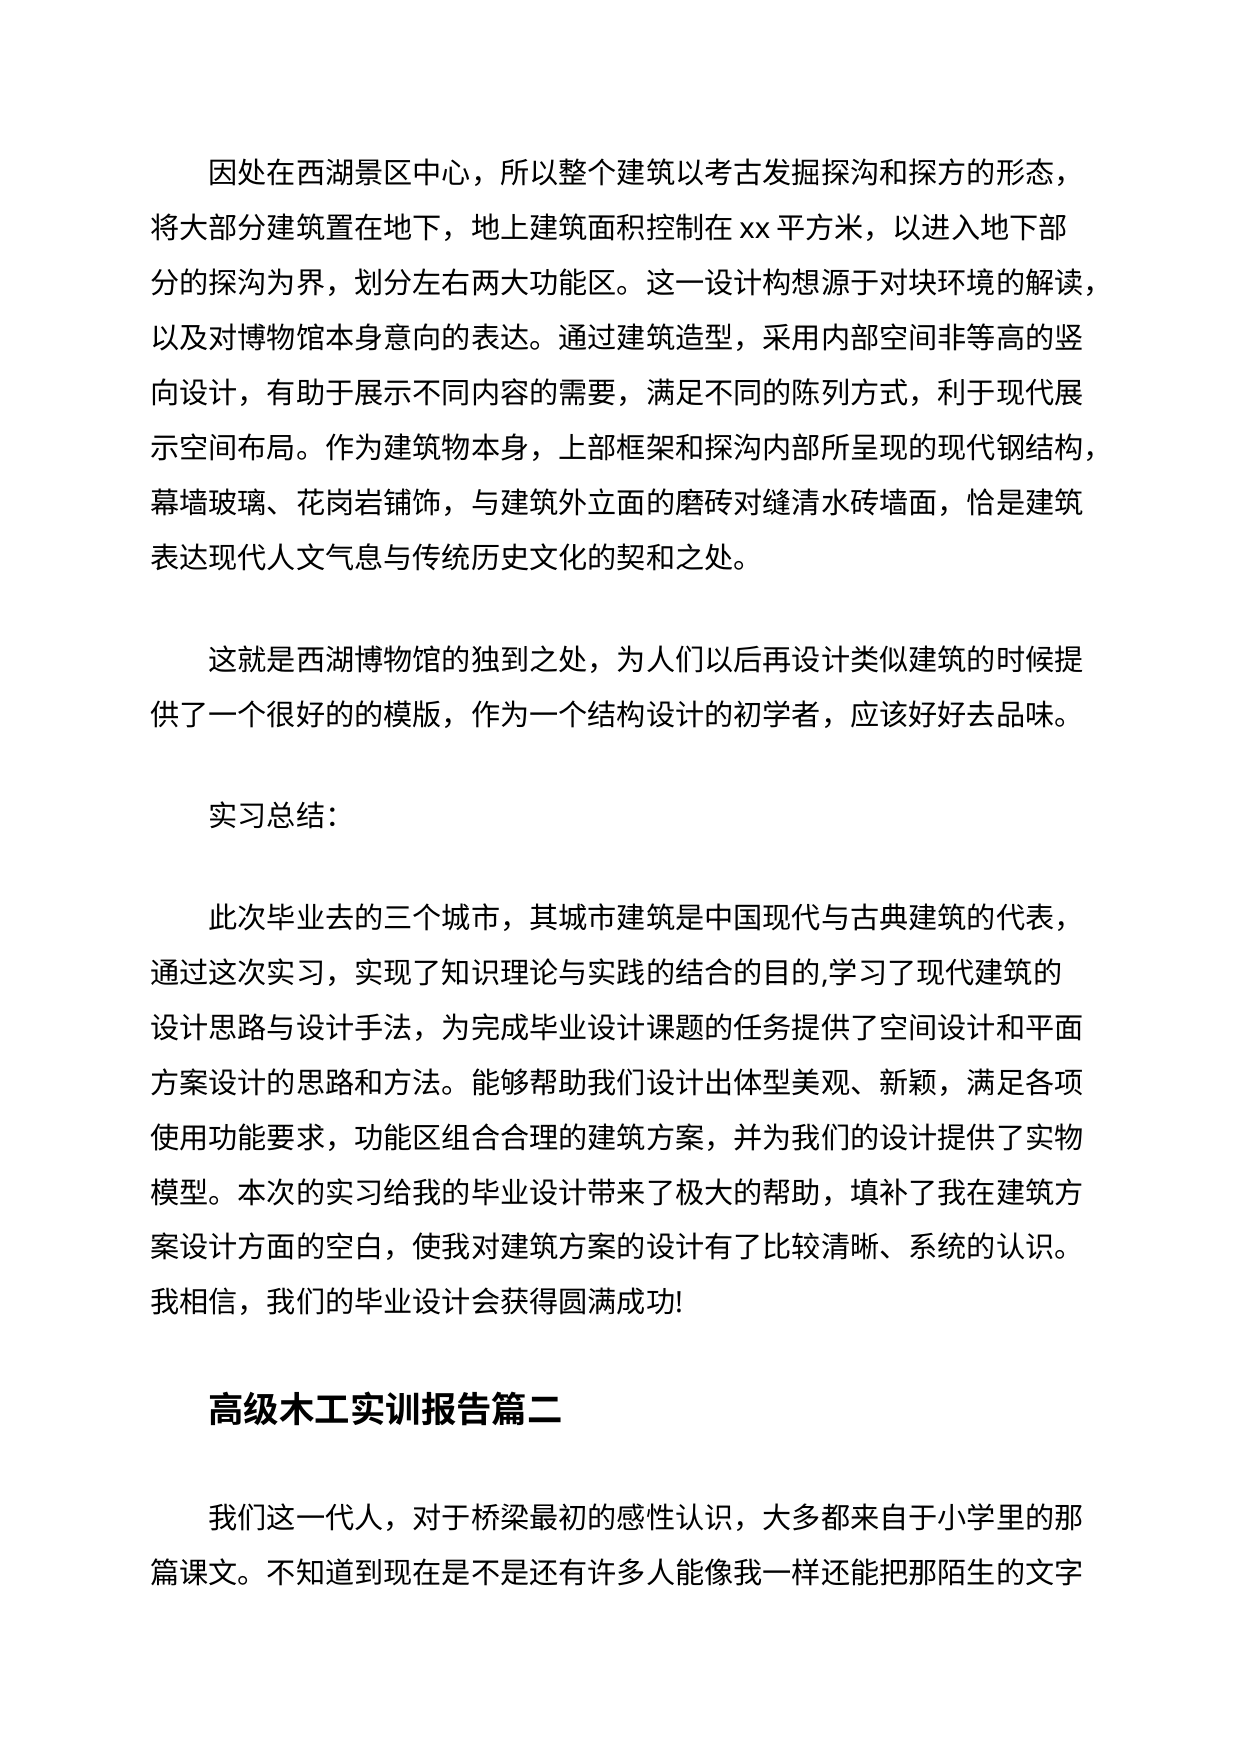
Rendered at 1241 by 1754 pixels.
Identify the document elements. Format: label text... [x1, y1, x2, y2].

text 这就是西湖博物馆的独到之处，为人们以后再设计类似建筑的时候提供了一个很好的的模版，作为一个结构设计的初学者，应该好好去品味。 [150, 636, 1090, 733]
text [150, 1494, 1090, 1592]
text 实习总结： [150, 793, 1090, 835]
text 此次毕业去的三个城市，其城市建筑是中国现代与古典建筑的代表，通过这次实习，实现了知识理论与实践的结合的目的,学习了现代建筑的设计思路与设计手法，为完成毕业设计课题的任务提供了空间设计和平面方案设计的思路和方法。能够帮助我们设计出体型美观、新颖，满足各项使用功能要求，功能区组合合理的建筑方案，并为我们的设计提供了实物模型。本次的实习给我的毕业设计带来了极大的帮助，填补了我在建筑方案设计方面的空白，使我对建筑方案的设计有了比较清晰、系统的认识。我相信，我们的毕业设计会获得圆满成功! [150, 894, 1090, 1321]
text 因处在西湖景区中心，所以整个建筑以考古发掘探沟和探方的形态，将大部分建筑置在地下，地上建筑面积控制在xx平方米，以进入地下部分的探沟为界，划分左右两大功能区。这一设计构想源于对块环境的解读，以及对博物馆本身意向的表达。通过建筑造型，采用内部空间非等高的竖向设计，有助于展示不同内容的需要，满足不同的陈列方式，利于现代展示空间布局。作为建筑物本身，上部框架和探沟内部所呈现的现代钢结构，幕墙玻璃、花岗岩铺饰，与建筑外立面的磨砖对缝清水砖墙面，恰是建筑表达现代人文气息与传统历史文化的契和之处。 [150, 150, 1090, 577]
text 高级木工实训报告篇二 [150, 1381, 1090, 1432]
